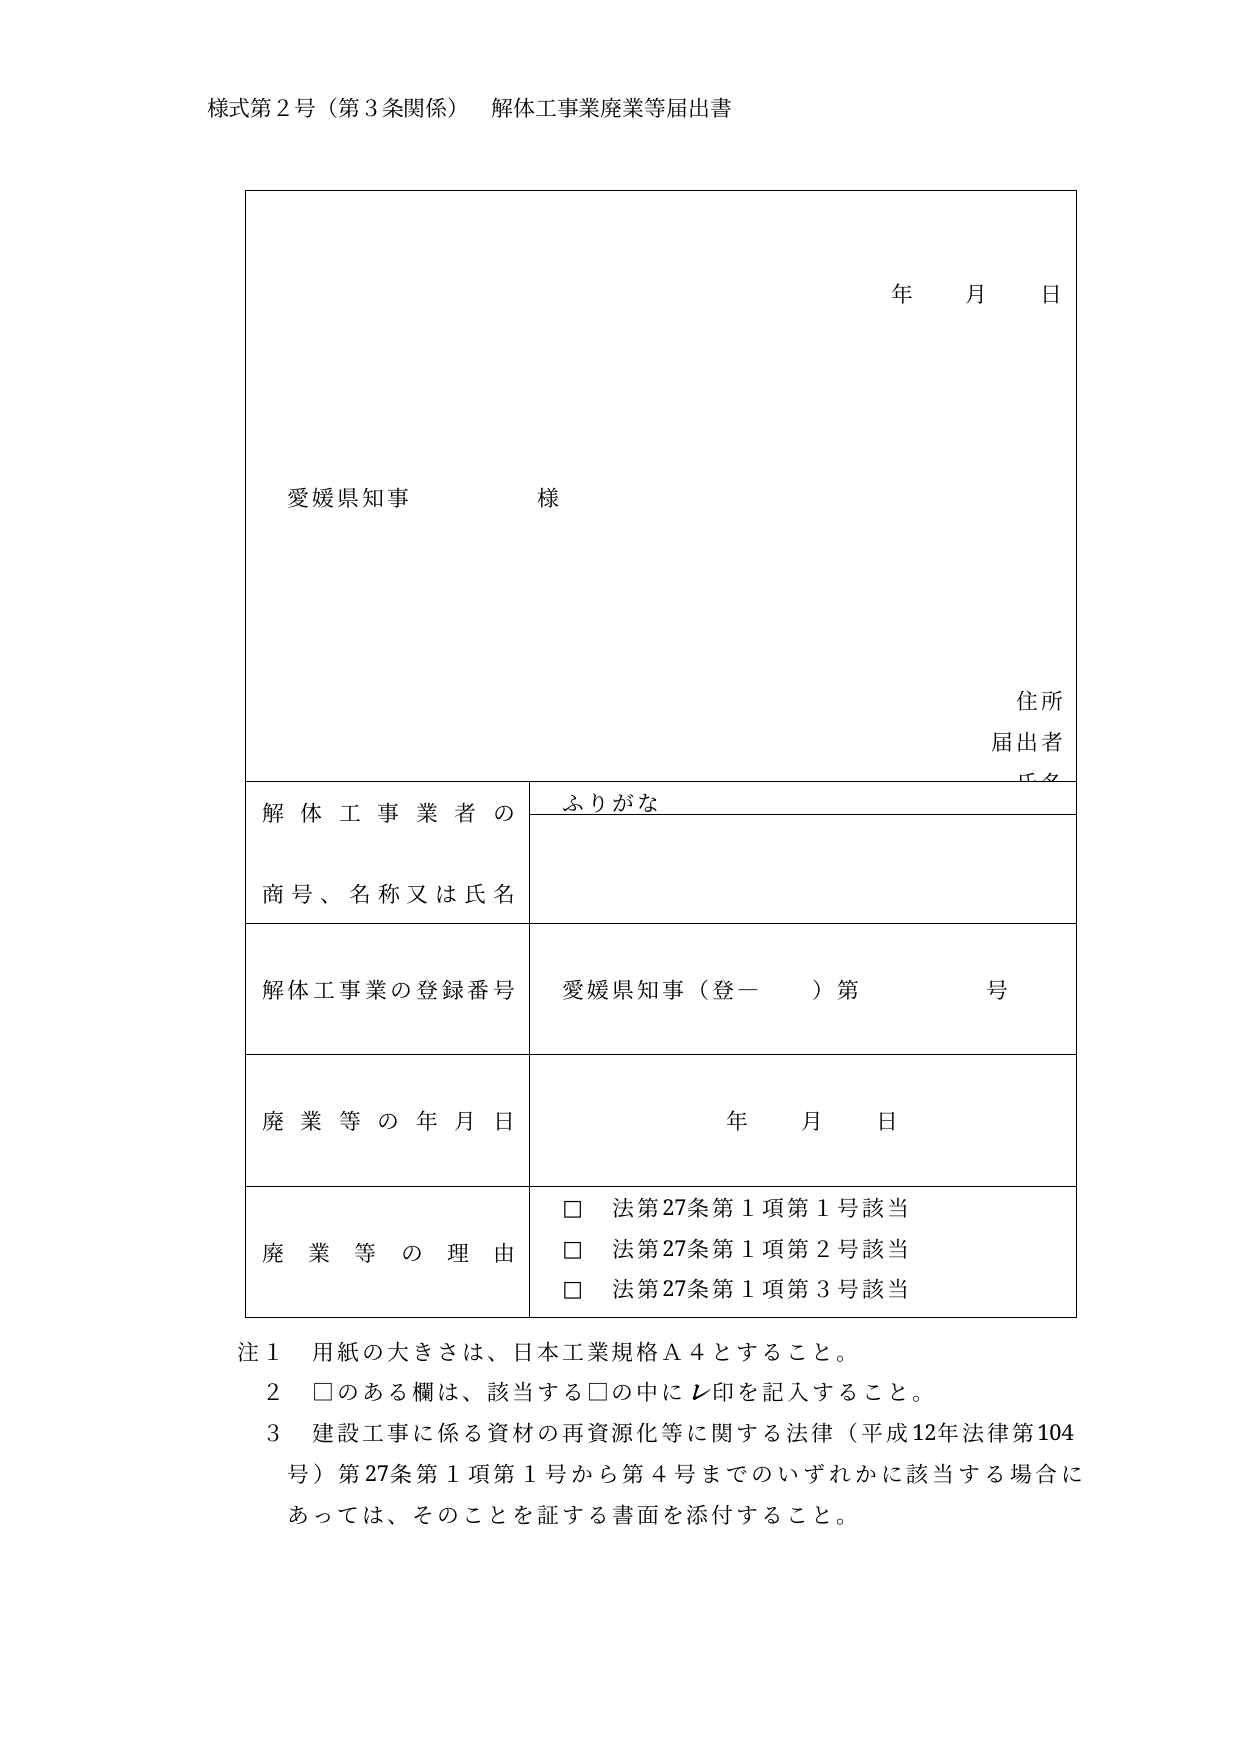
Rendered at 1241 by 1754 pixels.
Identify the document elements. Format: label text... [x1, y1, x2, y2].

table_cell ふりがな [530, 782, 1076, 814]
table_cell [530, 815, 1076, 923]
text ３ 建設工事に係る資材の再資源化等に関する法律（平成12年法律第104号）第27条第１項第１号から第４号までのいずれかに該当する場合にあっては、そのことを証する書面を添付すること。 [212, 1412, 1087, 1534]
table_cell 愛媛県知事（登― ）第 号 [530, 924, 1076, 1054]
table_header 解体工事業廃業等届出書 年 月 日 愛媛県知事 様 住所 届出者 氏名 [246, 191, 1076, 781]
text 注１ 用紙の大きさは、日本工業規格Ａ４とすること。 [212, 1330, 1087, 1371]
table_cell □ 法第27条第１項第１号該当 □ 法第27条第１項第２号該当 □ 法第27条第１項第３号該当 □ 法第27条第１項第４号該当 □ 法第27条第１項第５号該当 [530, 1187, 1076, 1317]
table_cell 廃業等の理由 [246, 1187, 529, 1317]
table_cell 解体工事業者の 商号、名称又は氏名 [246, 782, 529, 923]
table_cell 年 月 日 [530, 1055, 1076, 1186]
table_cell 廃業等の年月日 [246, 1055, 529, 1186]
table_cell 解体工事業の登録番号 [246, 924, 529, 1054]
text ２ □のある欄は、該当する□の中にレ印を記入すること。 [212, 1371, 1087, 1412]
